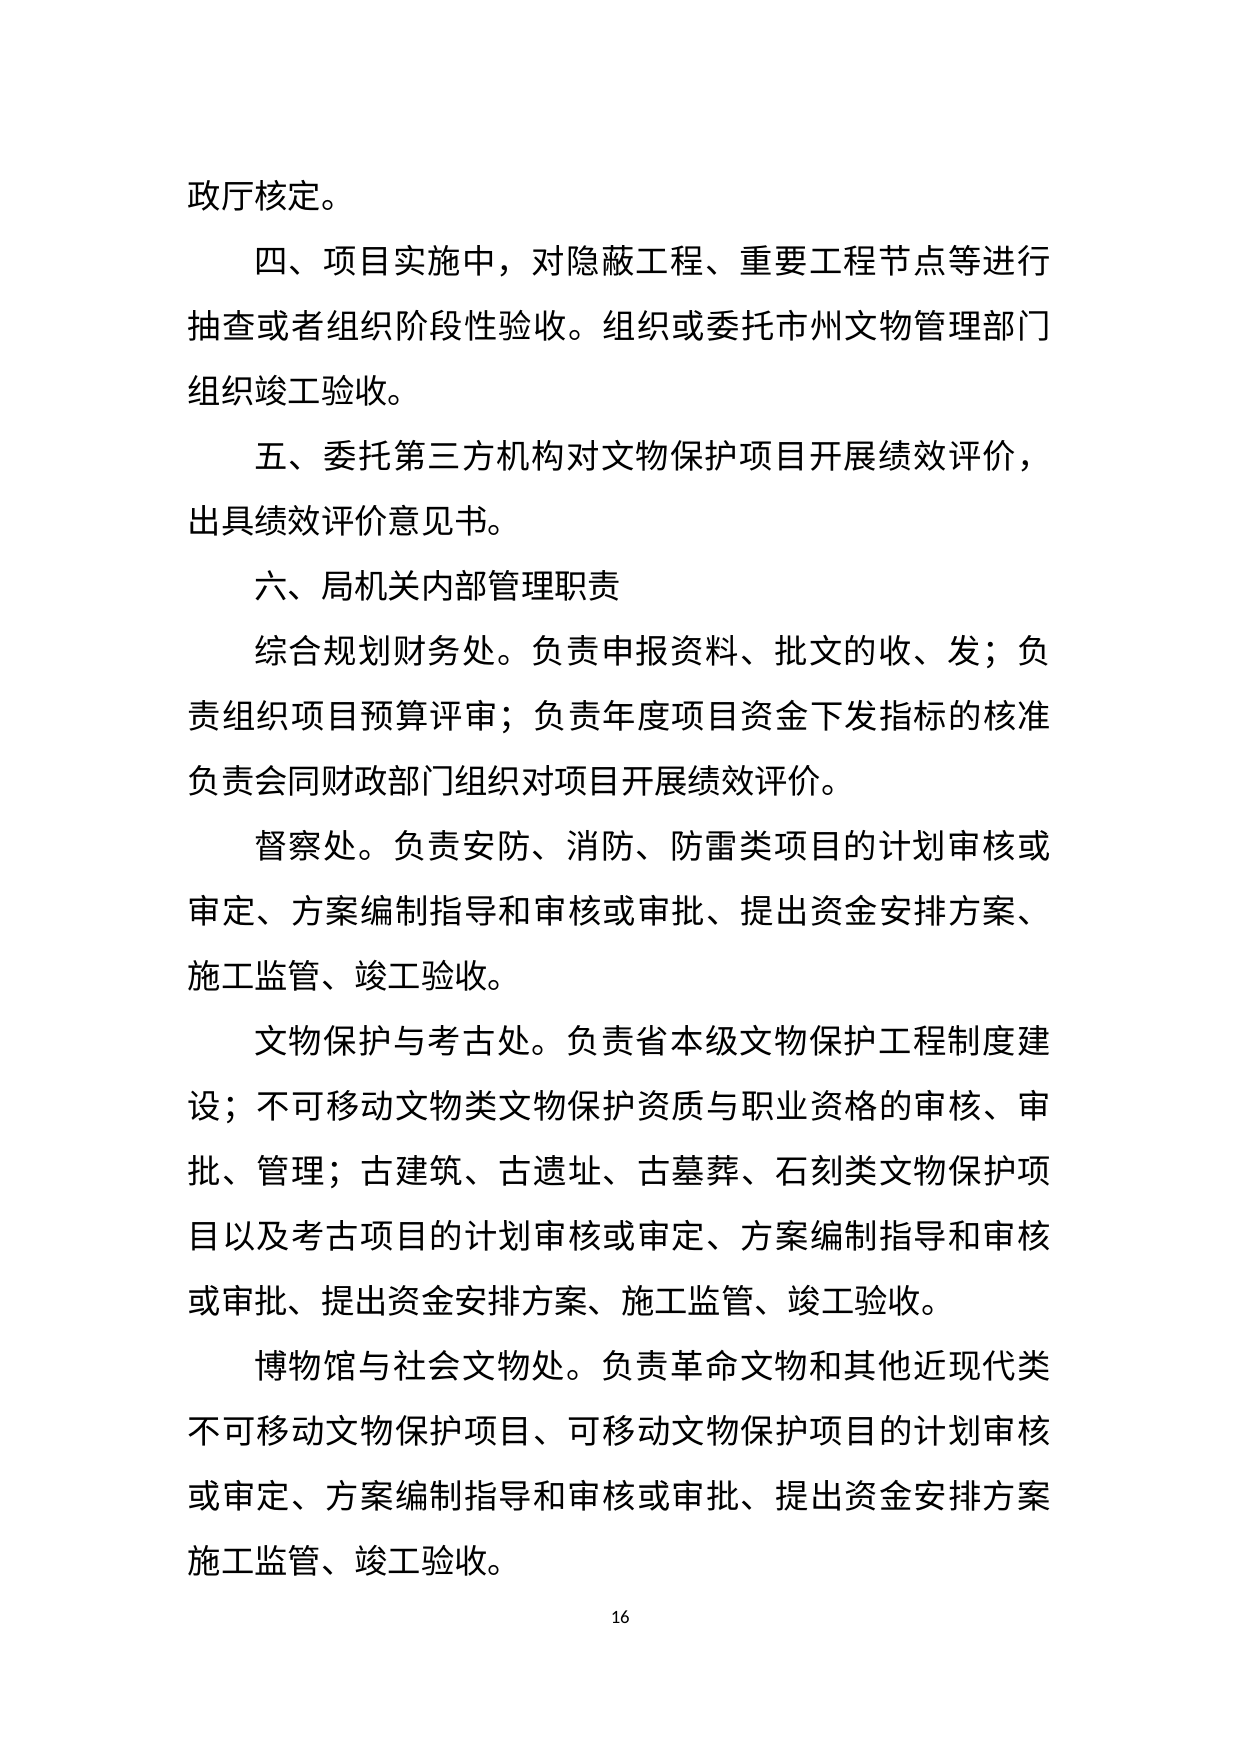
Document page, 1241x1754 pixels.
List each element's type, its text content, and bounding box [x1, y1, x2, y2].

text 综合规划财务处。负责申报资料、批文的收、发；负责组织项目预算评审；负责年度项目资金下发指标的核准；负责会同财政部门组织对项目开展绩效评价。 [187, 617, 1053, 812]
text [187, 162, 1053, 227]
text 四、项目实施中，对隐蔽工程、重要工程节点等进行抽查或者组织阶段性验收。组织或委托市州文物管理部门组织竣工验收。 [187, 227, 1053, 422]
text 督察处。负责安防、消防、防雷类项目的计划审核或审定、方案编制指导和审核或审批、提出资金安排方案、施工监管、竣工验收。 [187, 812, 1053, 1007]
text 六、局机关内部管理职责 [187, 552, 1053, 617]
text 博物馆与社会文物处。负责革命文物和其他近现代类不可移动文物保护项目、可移动文物保护项目的计划审核或审定、方案编制指导和审核或审批、提出资金安排方案、施工监管、竣工验收。 [187, 1332, 1053, 1592]
text 文物保护与考古处。负责省本级文物保护工程制度建设；不可移动文物类文物保护资质与职业资格的审核、审批、管理；古建筑、古遗址、古墓葬、石刻类文物保护项目以及考古项目的计划审核或审定、方案编制指导和审核或审批、提出资金安排方案、施工监管、竣工验收。 [187, 1007, 1053, 1332]
text 五、委托第三方机构对文物保护项目开展绩效评价，出具绩效评价意见书。 [187, 422, 1053, 552]
